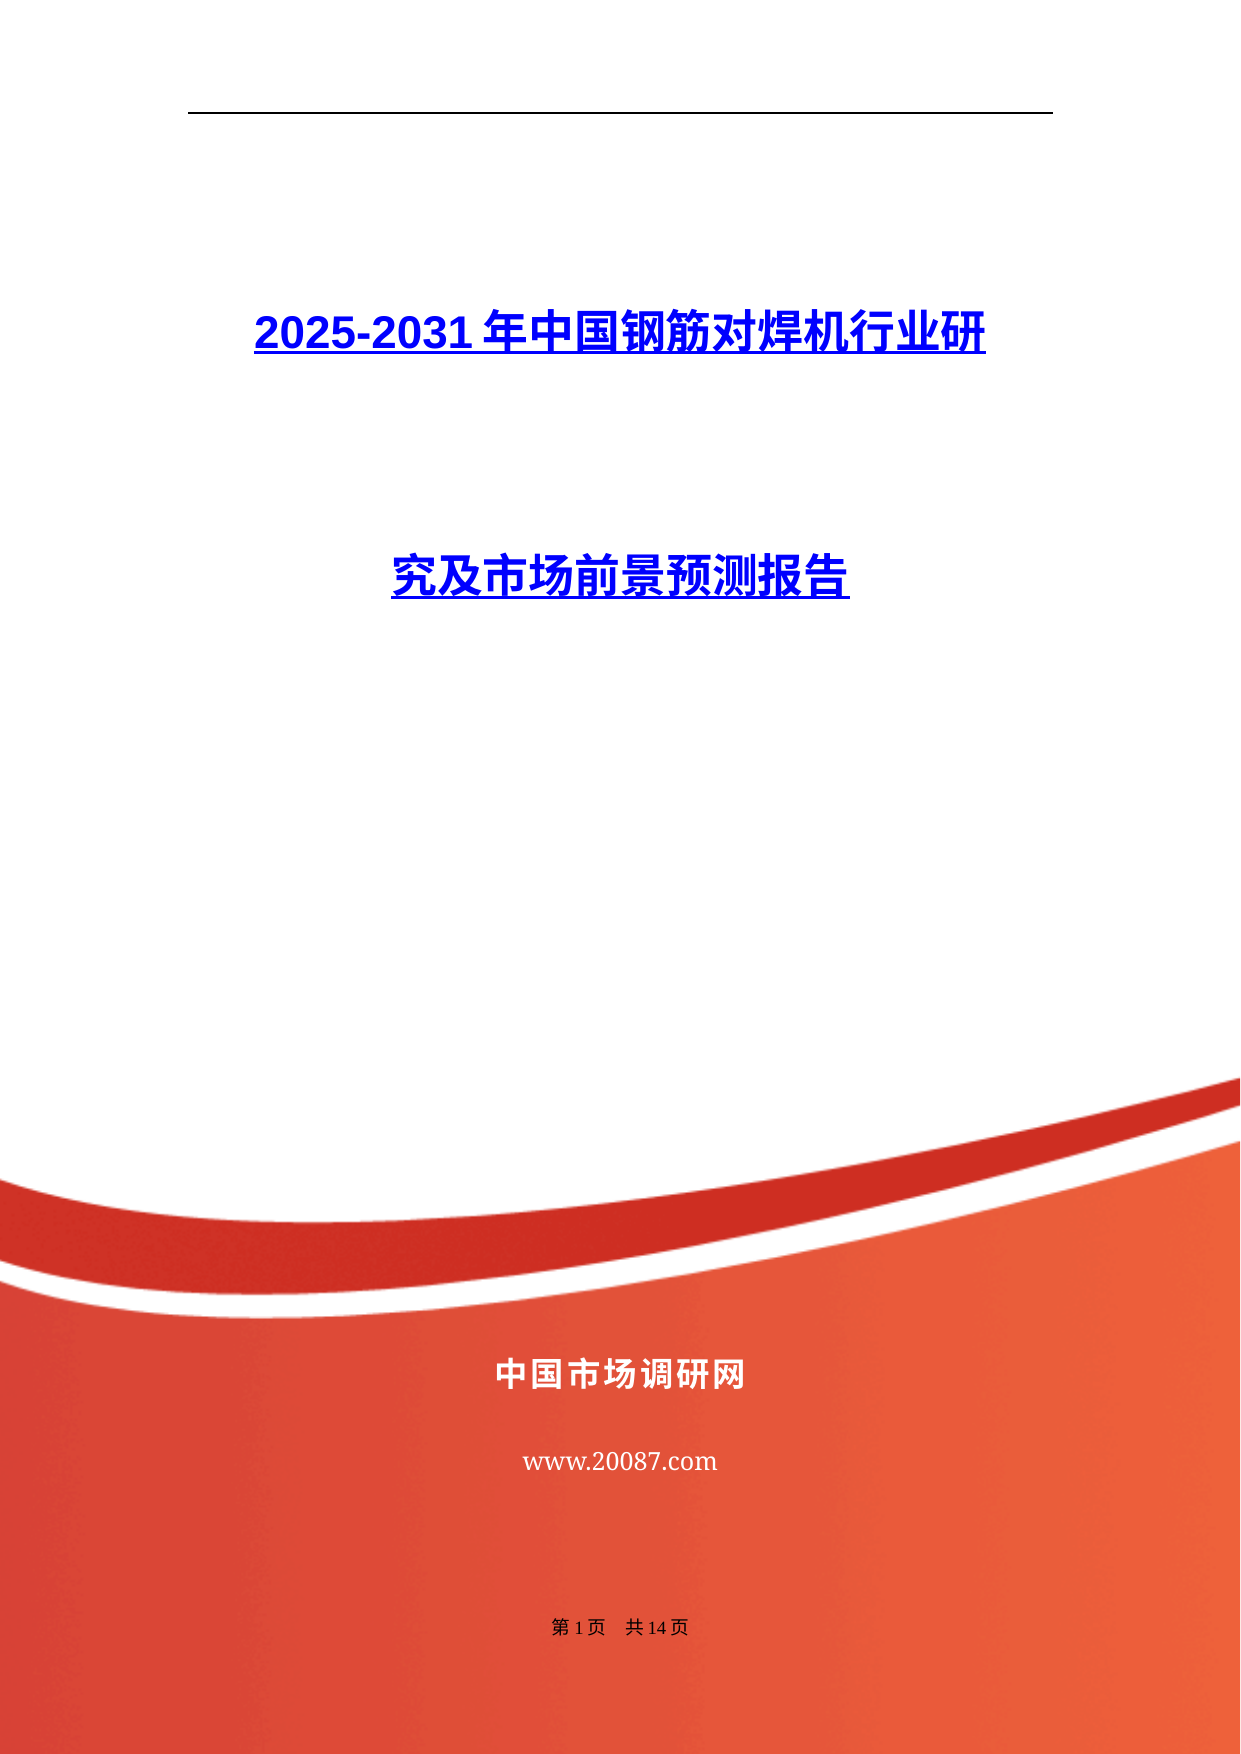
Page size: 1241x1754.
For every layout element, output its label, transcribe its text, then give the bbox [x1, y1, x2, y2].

table_header 2025-2031年中国钢筋对焊机行业研究及市场前景预测报告 [188, 207, 1053, 773]
picture [0, 1006, 1241, 1754]
text www.20087.com [187, 1428, 1053, 1493]
subtitle 中国市场调研网 [187, 1339, 1053, 1404]
